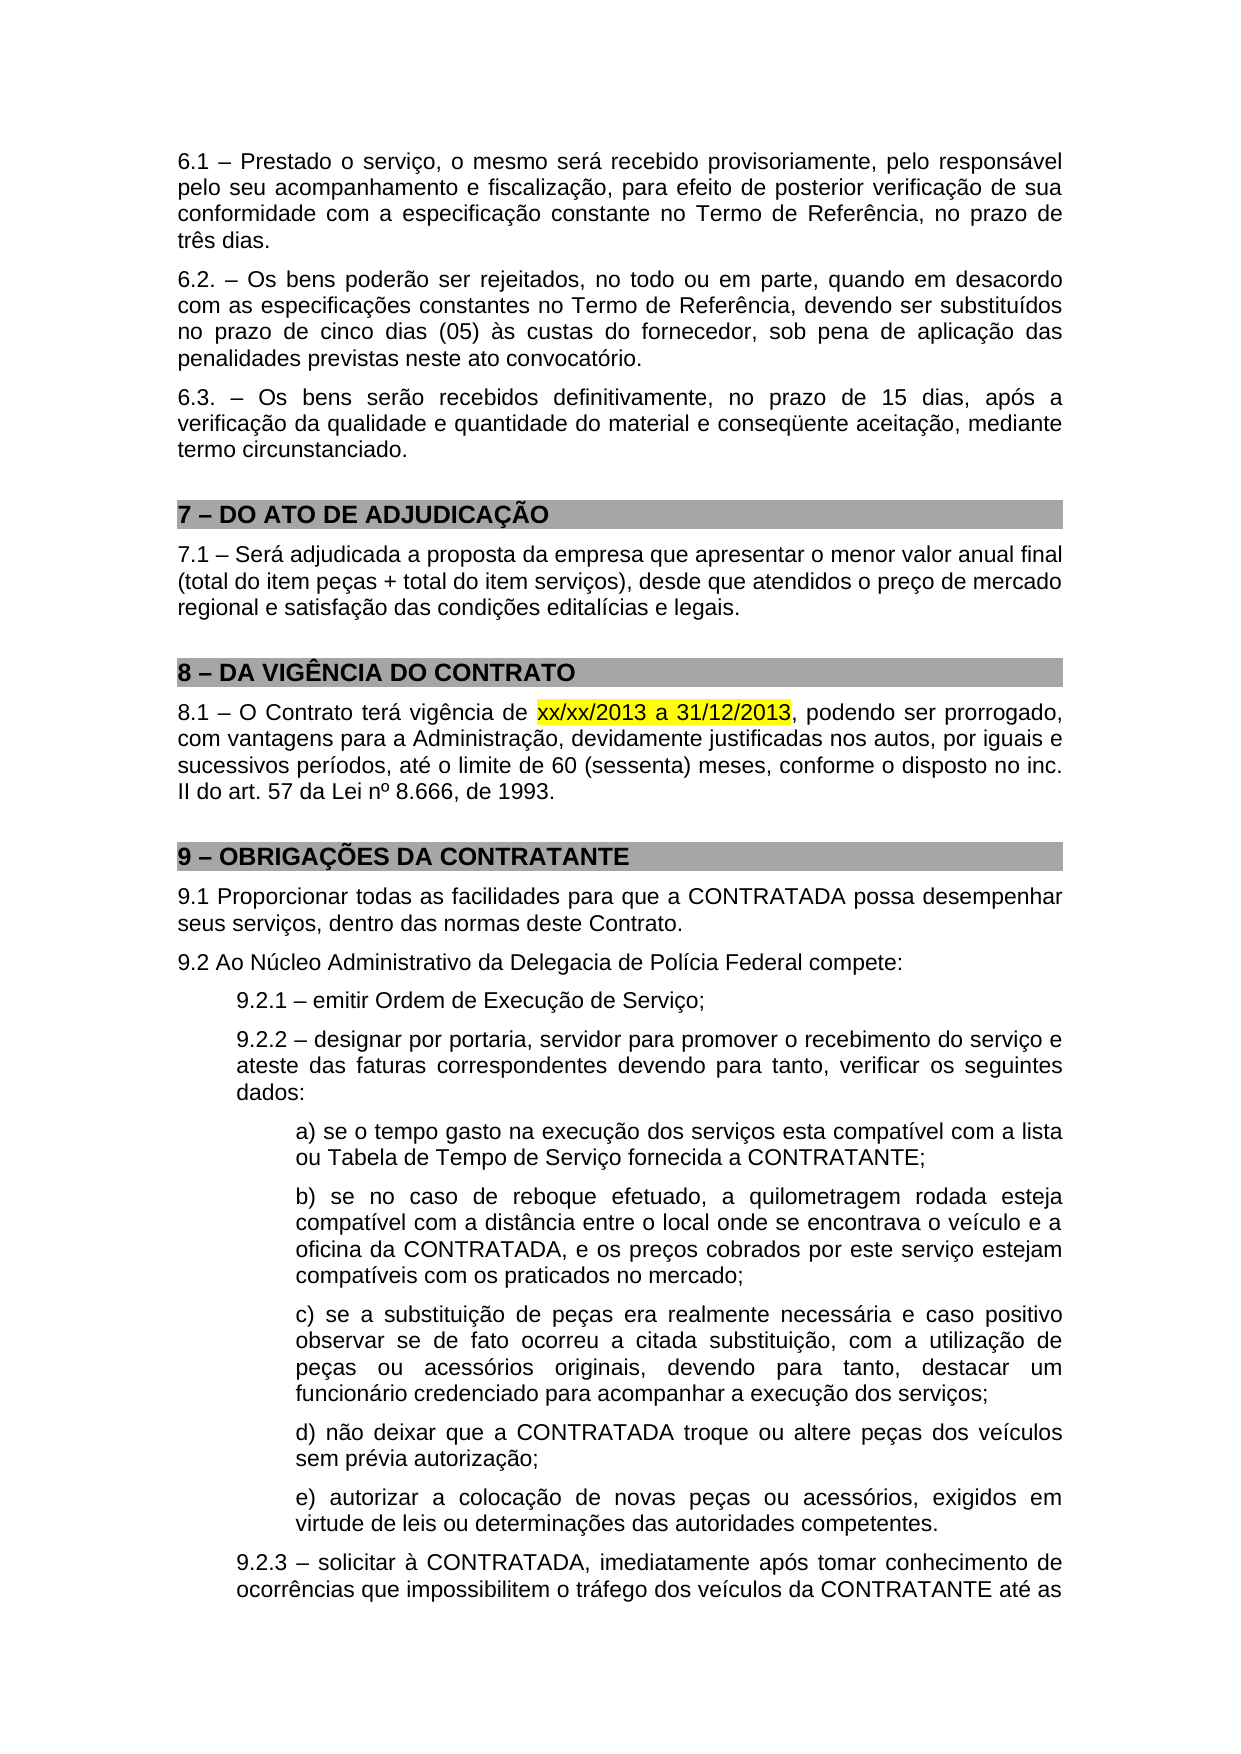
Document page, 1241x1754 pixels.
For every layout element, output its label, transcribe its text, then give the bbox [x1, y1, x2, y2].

text 6.1 – Prestado o serviço, o mesmo será recebido provisoriamente, pelo responsável pelo seu acompanhamento e fiscalização, para efeito de posterior verificação de sua conformidade com a especificação constante no Termo de Referência, no prazo de três dias. [177, 148, 1063, 253]
text 6.2. – Os bens poderão ser rejeitados, no todo ou em parte, quando em desacordo com as especificações constantes no Termo de Referência, devendo ser substituídos no prazo de cinco dias (05) às custas do fornecedor, sob pena de aplicação das penalidades previstas neste ato convocatório. [177, 266, 1063, 371]
text 7 – DO ATO DE ADJUDICAÇÃO [177, 500, 1063, 529]
text a) se o tempo gasto na execução dos serviços esta compatível com a lista ou Tabela de Tempo de Serviço fornecida a CONTRATANTE; [295, 1118, 1063, 1170]
text 6.3. – Os bens serão recebidos definitivamente, no prazo de 15 dias, após a verificação da qualidade e quantidade do material e conseqüente aceitação, mediante termo circunstanciado. [177, 383, 1063, 462]
text b) se no caso de reboque efetuado, a quilometragem rodada esteja compatível com a distância entre o local onde se encontrava o veículo e a oficina da CONTRATADA, e os preços cobrados por este serviço estejam compatíveis com os praticados no mercado; [295, 1183, 1063, 1288]
text 9.2.2 – designar por portaria, servidor para promover o recebimento do serviço e ateste das faturas correspondentes devendo para tanto, verificar os seguintes dados: [236, 1026, 1063, 1105]
text d) não deixar que a CONTRATADA troque ou altere peças dos veículos sem prévia autorização; [295, 1419, 1063, 1471]
text e) autorizar a colocação de novas peças ou acessórios, exigidos em virtude de leis ou determinações das autoridades competentes. [295, 1484, 1063, 1537]
text 8.1 – O Contrato terá vigência de xx/xx/2013 a 31/12/2013, podendo ser prorrogado, com vantagens para a Administração, devidamente justificadas nos autos, por iguais e sucessivos períodos, até o limite de 60 (sessenta) meses, conforme o disposto no inc. II do art. 57 da Lei nº 8.666, de 1993. [177, 699, 1063, 804]
text 7.1 – Será adjudicada a proposta da empresa que apresentar o menor valor anual final (total do item peças + total do item serviços), desde que atendidos o preço de mercado regional e satisfação das condições editalícias e legais. [177, 541, 1063, 620]
text 8 – DA VIGÊNCIA DO CONTRATO [177, 658, 1063, 687]
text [236, 1549, 1063, 1602]
text 9.2 Ao Núcleo Administrativo da Delegacia de Polícia Federal compete: [177, 948, 1063, 975]
text c) se a substituição de peças era realmente necessária e caso positivo observar se de fato ocorreu a citada substituição, com a utilização de peças ou acessórios originais, devendo para tanto, destacar um funcionário credenciado para acompanhar a execução dos serviços; [295, 1301, 1063, 1406]
text 9.1 Proporcionar todas as facilidades para que a CONTRATADA possa desempenhar seus serviços, dentro das normas deste Contrato. [177, 883, 1063, 936]
text 9.2.1 – emitir Ordem de Execução de Serviço; [236, 987, 1063, 1014]
text 9 – OBRIGAÇÕES DA CONTRATANTE [177, 842, 1063, 871]
